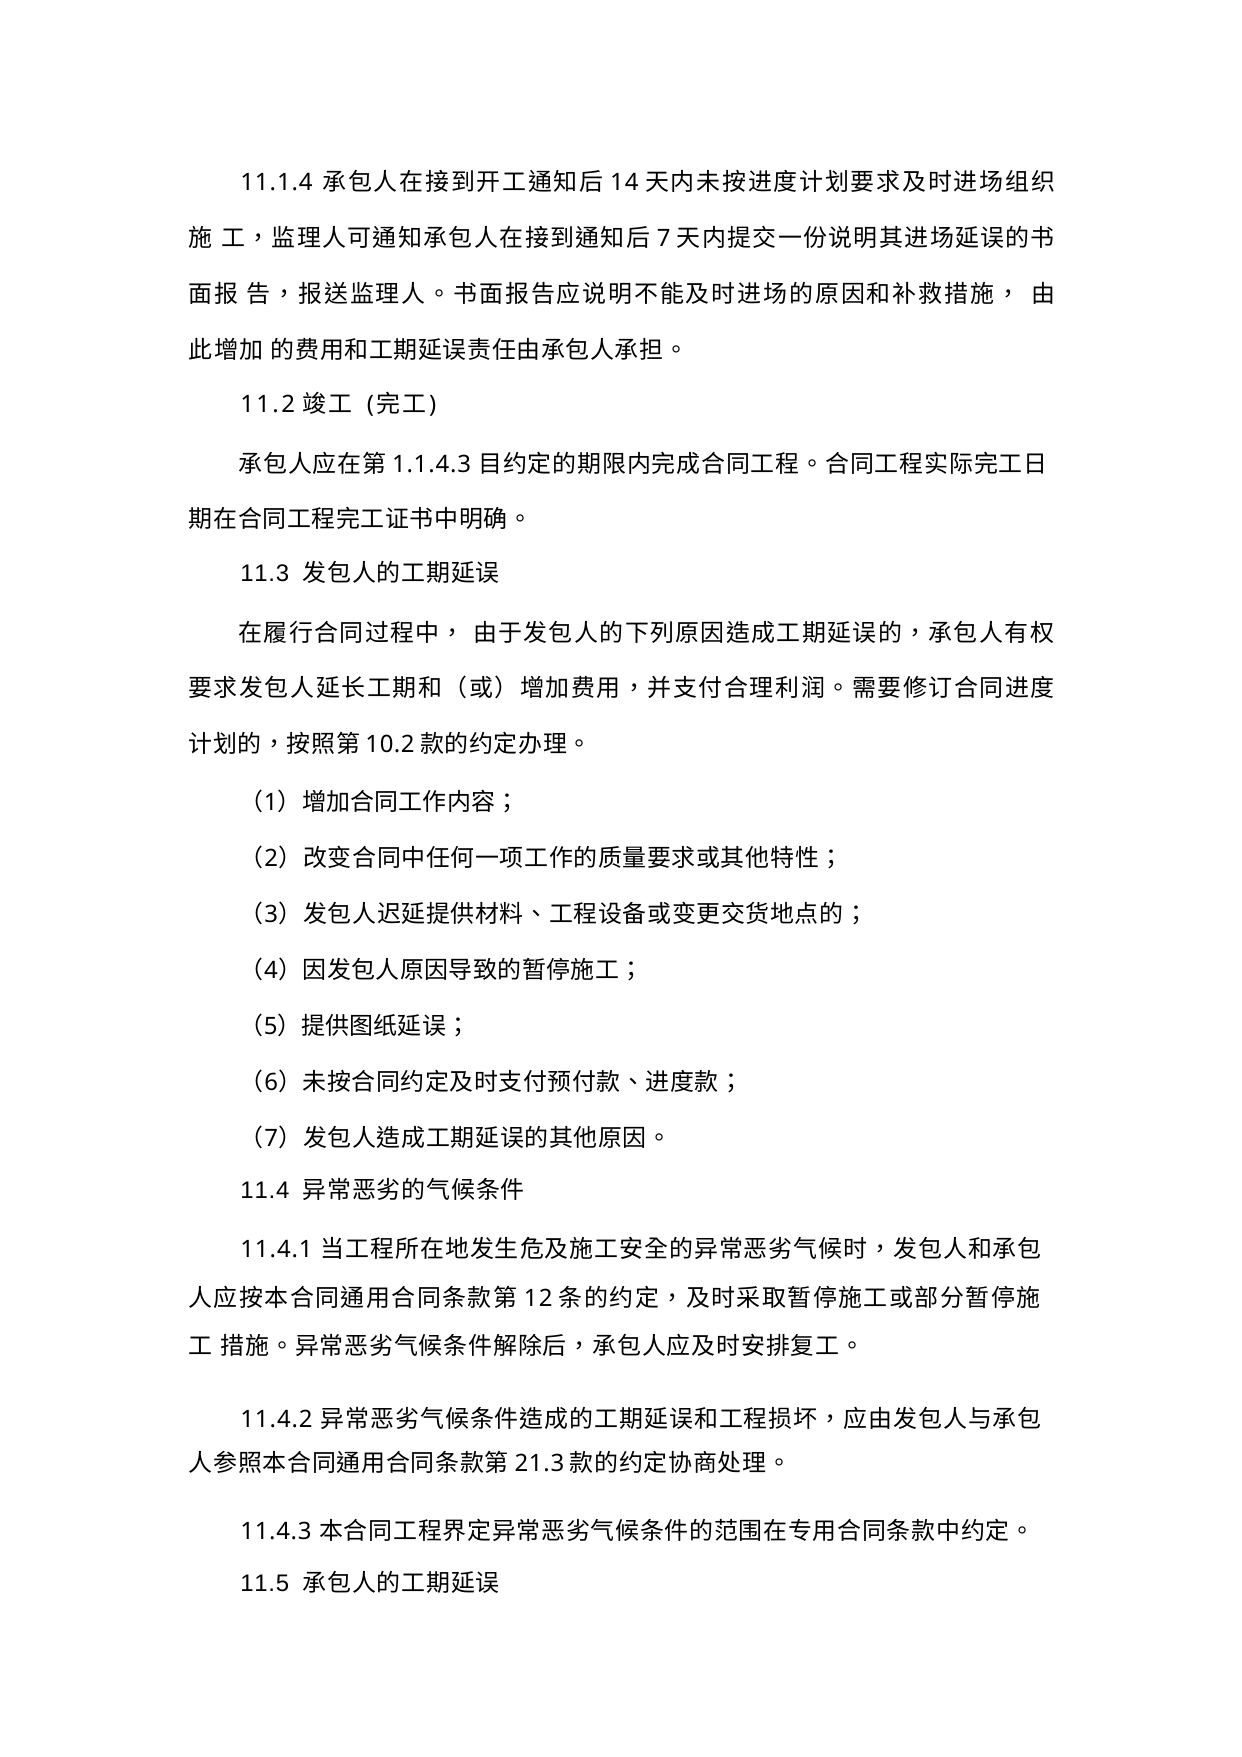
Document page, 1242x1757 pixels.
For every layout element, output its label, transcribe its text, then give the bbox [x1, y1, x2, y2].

text （2）改变合同中任何一项工作的质量要求或其他特性； [239, 842, 1055, 873]
text （4）因发包人原因导致的暂停施工； [239, 954, 1055, 985]
text 11.5 承包人的工期延误 [240, 1571, 1055, 1595]
text （1）增加合同工作内容； [239, 786, 1055, 817]
text （5）提供图纸延误； [239, 1010, 1055, 1041]
text （6）未按合同约定及时支付预付款、进度款； [239, 1066, 1055, 1096]
text 在履行合同过程中， 由于发包人的下列原因造成工期延误的，承包人有权 要求发包人延长工期和（或）增加费用，并支付合理利润。需要修订合同进度 计划的，按照第10.2款的约定办理。 [188, 615, 1055, 759]
text （7）发包人造成工期延误的其他原因。 [239, 1122, 1055, 1153]
text 11.4 异常恶劣的气候条件 [240, 1177, 1055, 1202]
text 11.2竣工 (完工) [240, 392, 1055, 416]
text （3）发包人迟延提供材料、工程设备或变更交货地点的； [239, 898, 1055, 929]
text 承包人应在第1.1.4.3 目约定的期限内完成合同工程。合同工程实际完工日 期在合同工程完工证书中明确。 [189, 447, 1055, 535]
text 11.1.4 承包人在接到开工通知后14天内未按进度计划要求及时进场组织施 工，监理人可通知承包人在接到通知后7天内提交一份说明其进场延误的书面报 告，报送监理人。书面报告应说明不能及时进场的原因和补救措施， 由此增加 的费用和工期延误责任由承包人承担。 [189, 164, 1055, 365]
text 11.4.1 当工程所在地发生危及施工安全的异常恶劣气候时，发包人和承包 人应按本合同通用合同条款第12条的约定，及时采取暂停施工或部分暂停施工 措施。异常恶劣气候条件解除后，承包人应及时安排复工。 [188, 1232, 1055, 1361]
text 11.4.2 异常恶劣气候条件造成的工期延误和工程损坏，应由发包人与承包 人参照本合同通用合同条款第21.3款的约定协商处理。 [188, 1402, 1055, 1479]
text 11.3 发包人的工期延误 [240, 561, 1055, 585]
text 11.4.3 本合同工程界定异常恶劣气候条件的范围在专用合同条款中约定。 [240, 1515, 1055, 1546]
